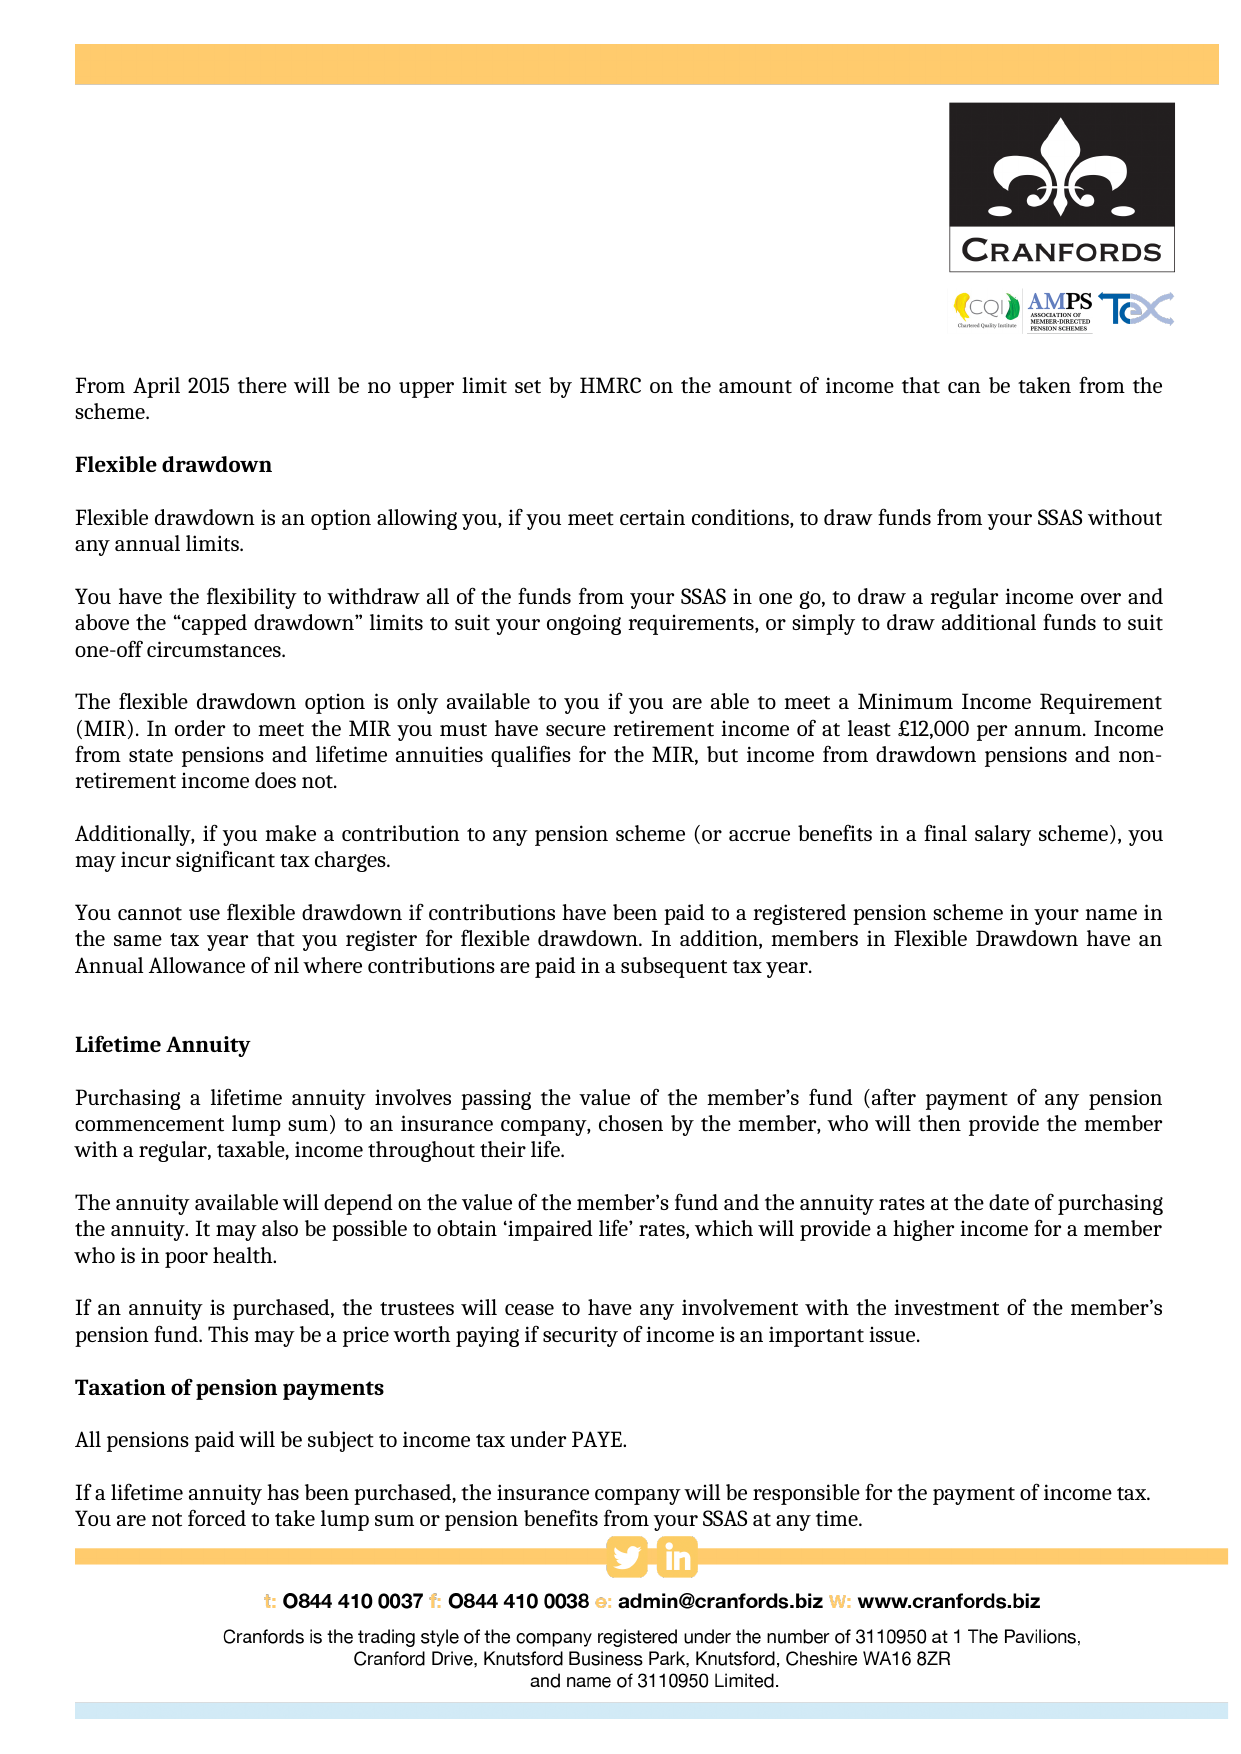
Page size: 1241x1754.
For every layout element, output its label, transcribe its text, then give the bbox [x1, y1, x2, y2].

text Taxation of pension payments [75, 1374, 1165, 1401]
text You are not forced to take lump sum or pension benefits from your SSAS at any time. [75, 1506, 1165, 1532]
text Flexible drawdown is an option allowing you, if you meet certain conditions, to draw funds from your SSAS without any annual limits. [75, 504, 1165, 557]
picture [75, 44, 1219, 334]
text You cannot use flexible drawdown if contributions have been paid to a registered pension scheme in your name in the same tax year that you register for flexible drawdown. In addition, members in Flexible Drawdown have an Annual Allowance of nil where contributions are paid in a subsequent tax year. [75, 900, 1165, 979]
text Purchasing a lifetime annuity involves passing the value of the member’s fund (after payment of any pension commencement lump sum) to an insurance company, chosen by the member, who will then provide the member with a regular, taxable, income throughout their life. [75, 1084, 1165, 1163]
picture [75, 1536, 1229, 1719]
text The flexible drawdown option is only available to you if you are able to meet a Minimum Income Requirement (MIR). In order to meet the MIR you must have secure retirement income of at least £12,000 per annum. Income from state pensions and lifetime annuities qualifies for the MIR, but income from drawdown pensions and non-retirement income does not. [75, 689, 1165, 794]
text Additionally, if you make a contribution to any pension scheme (or accrue benefits in a final salary scheme), you may incur significant tax charges. [75, 821, 1165, 873]
text You have the flexibility to withdraw all of the funds from your SSAS in one go, to draw a regular income over and above the “capped drawdown” limits to suit your ongoing requirements, or simply to draw additional funds to suit one-off circumstances. [75, 584, 1165, 663]
text If an annuity is purchased, the trustees will cease to have any involvement with the investment of the member’s pension fund. This may be a price worth paying if security of income is an important issue. [75, 1295, 1165, 1348]
text If a lifetime annuity has been purchased, the insurance company will be responsible for the payment of income tax. [75, 1480, 1165, 1506]
text From April 2015 there will be no upper limit set by HMRC on the amount of income that can be taken from the scheme. [75, 373, 1165, 426]
text All pensions paid will be subject to income tax under PAYE. [75, 1427, 1165, 1453]
text The annuity available will depend on the value of the member’s fund and the annuity rates at the date of purchasing the annuity. It may also be possible to obtain ‘impaired life’ rates, which will provide a higher income for a member who is in poor health. [75, 1190, 1165, 1269]
text Lifetime Annuity [75, 1032, 1165, 1058]
text Flexible drawdown [75, 452, 1165, 478]
